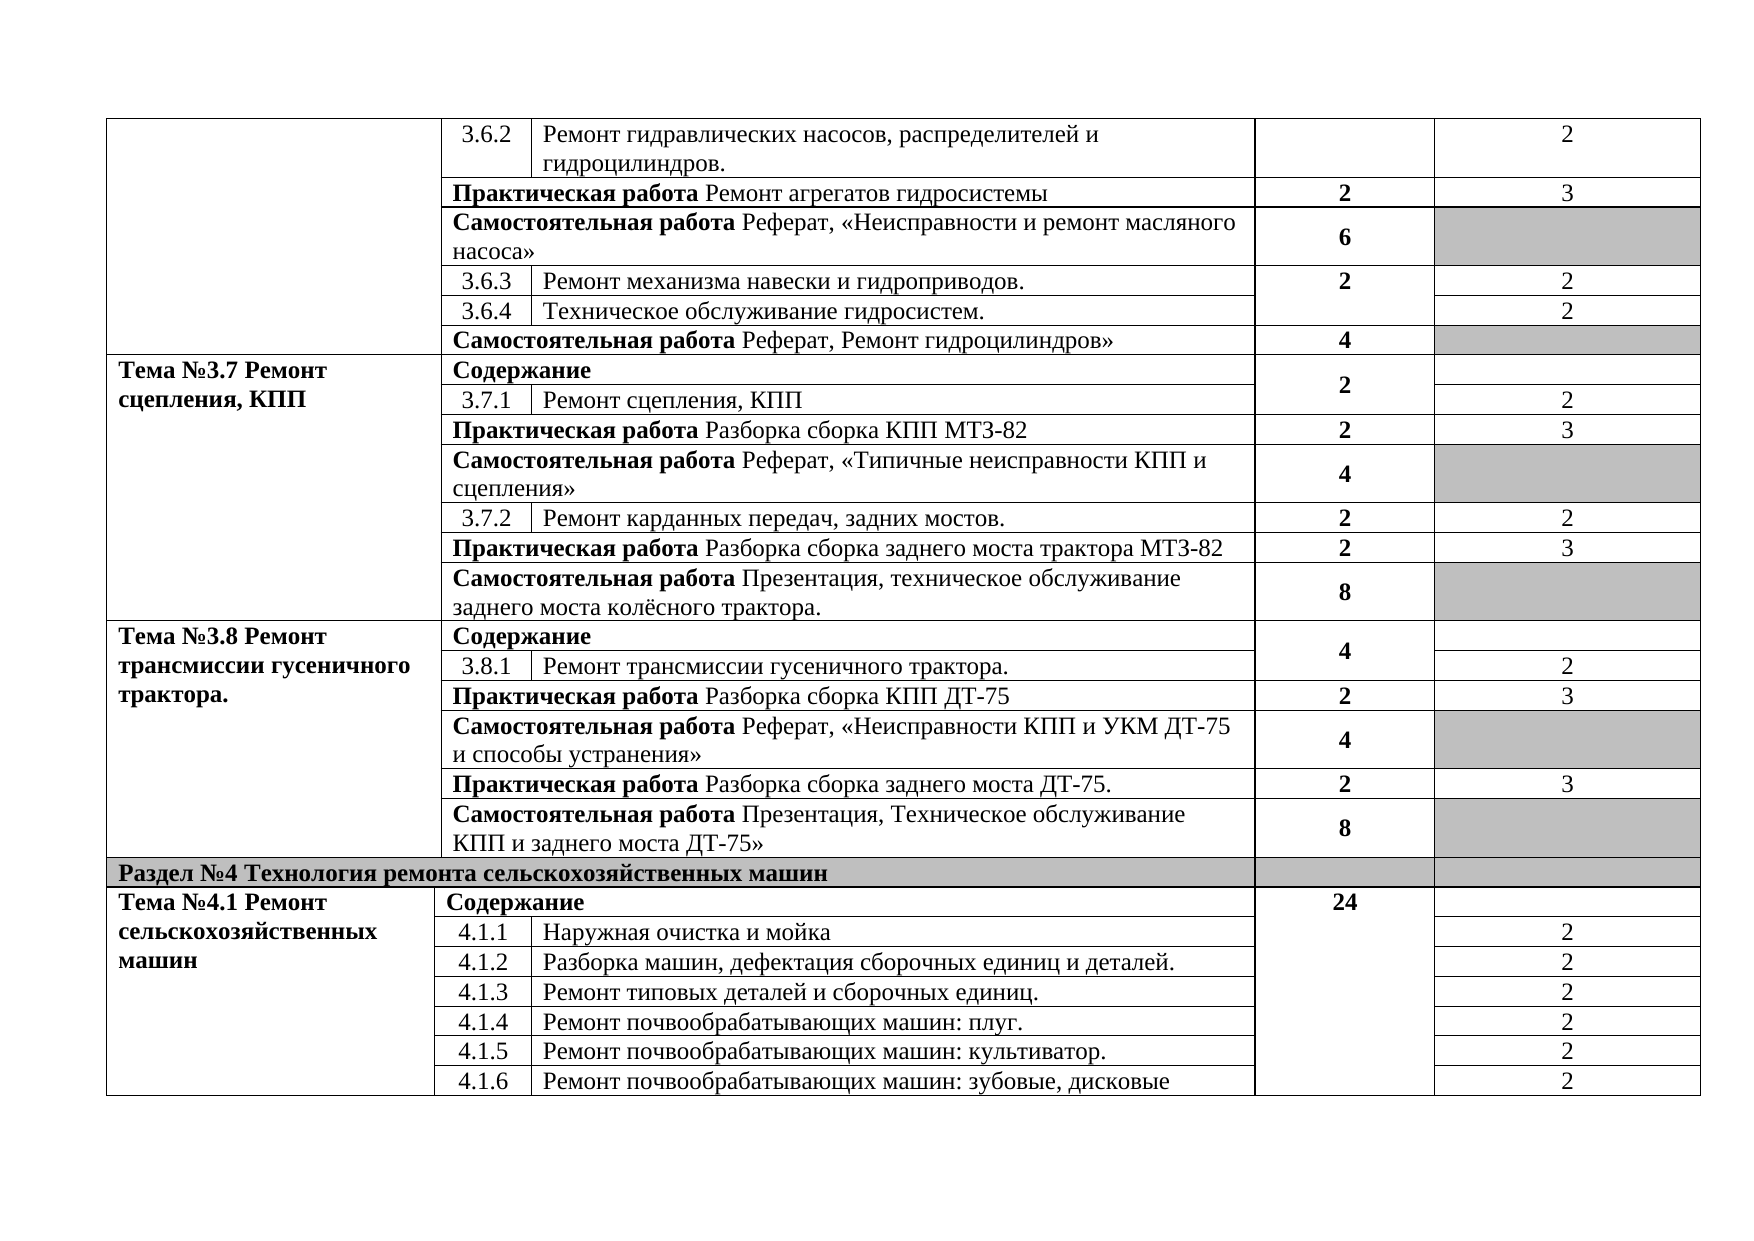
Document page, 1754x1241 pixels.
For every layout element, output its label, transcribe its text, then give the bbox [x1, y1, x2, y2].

table_cell 3.8.1 [442, 651, 531, 680]
table_cell 2 [1435, 266, 1700, 295]
table_cell 4 [1256, 711, 1434, 768]
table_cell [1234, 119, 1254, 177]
table_cell 6 [1256, 208, 1434, 265]
table_cell 3 [1435, 533, 1700, 562]
table_cell Раздел №4 Технология ремонта сельскохозяйственных машин [107, 858, 1254, 886]
table_cell 2 [1256, 178, 1434, 206]
table_cell Содержание [442, 621, 1254, 650]
table_cell 24 [1256, 888, 1434, 1095]
table_cell Ремонт карданных передач, задних мостов. [532, 503, 1254, 532]
table_cell Содержание [435, 888, 1254, 916]
table_cell Практическая работа Разборка сборка заднего моста трактора МТЗ-82 [442, 533, 1254, 562]
table_cell 2 [1256, 681, 1434, 710]
table_cell 3 [1435, 178, 1700, 206]
table_cell Ремонт почвообрабатывающих машин: культиватор. [532, 1036, 1254, 1065]
table_cell Разборка машин, дефектация сборочных единиц и деталей. [532, 947, 1254, 976]
table_cell 2 [1256, 355, 1434, 414]
table_cell 2 [1435, 947, 1700, 976]
table_cell Самостоятельная работа Презентация, Техническое обслуживание КПП и заднего моста ДТ-75» [442, 799, 1254, 857]
table_cell 4.1.3 [435, 977, 531, 1006]
table_cell 4.1.4 [435, 1007, 531, 1035]
table_cell [1435, 711, 1700, 768]
table_cell 2 [1435, 503, 1700, 532]
table_cell [1435, 858, 1700, 886]
table_cell Самостоятельная работа Реферат, Ремонт гидроцилиндров» [442, 326, 1254, 354]
table_cell 4.1.2 [435, 947, 531, 976]
table_cell 3.7.1 [442, 385, 531, 414]
table_cell 4 [1256, 326, 1434, 354]
table_cell 2 [1256, 266, 1434, 324]
table_cell Содержание [442, 355, 1254, 384]
table_cell 3.6.4 [442, 296, 531, 324]
table_cell Ремонт почвообрабатывающих машин: плуг. [532, 1007, 1254, 1035]
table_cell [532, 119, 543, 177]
table_cell 3.6.2 [442, 119, 531, 177]
table_cell [1256, 858, 1434, 886]
table_cell 2 [1256, 769, 1434, 798]
table_cell [1435, 621, 1700, 650]
table_cell 2 [1256, 415, 1434, 444]
table_cell Практическая работа Разборка сборка КПП ДТ-75 [442, 681, 1254, 710]
table_cell [1435, 326, 1700, 354]
table_cell 4.1.1 [435, 917, 531, 946]
table_cell [1435, 208, 1700, 265]
table_cell Тема №3.8 Ремонт трансмиссии гусеничного трактора. [107, 621, 441, 857]
table_cell 2 [1435, 917, 1700, 946]
table_cell Самостоятельная работа Реферат, «Неисправности КПП и УКМ ДТ-75 и способы устранения» [442, 711, 1254, 768]
table_cell 3 [1435, 415, 1700, 444]
table_cell 3.6.3 [442, 266, 531, 295]
table_cell [1435, 888, 1700, 916]
table_cell 2 [1435, 1066, 1700, 1095]
table_cell 4.1.6 [435, 1066, 531, 1095]
table_cell 2 [1435, 119, 1700, 177]
table_cell 4 [1256, 621, 1434, 680]
table_cell Тема №4.1 Ремонт сельскохозяйственных машин [107, 888, 434, 1095]
table_cell Тема №3.7 Ремонт сцепления, КПП [107, 355, 441, 620]
table_cell Ремонт типовых деталей и сборочных единиц. [532, 977, 1254, 1006]
table_cell Практическая работа Разборка сборка КПП МТЗ-82 [442, 415, 1254, 444]
table_cell Самостоятельная работа Презентация, техническое обслуживание заднего моста колёсного трактора. [442, 563, 1254, 620]
table_cell 3.7.2 [442, 503, 531, 532]
table_cell 2 [1256, 503, 1434, 532]
table_cell 2 [1435, 977, 1700, 1006]
table_cell Самостоятельная работа Реферат, «Типичные неисправности КПП и сцепления» [442, 445, 1254, 502]
table_cell Ремонт сцепления, КПП [532, 385, 1254, 414]
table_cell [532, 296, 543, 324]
table_cell 2 [1435, 651, 1700, 680]
table_cell 2 [1435, 385, 1700, 414]
table_cell 2 [1256, 533, 1434, 562]
table_cell Практическая работа Ремонт агрегатов гидросистемы [442, 178, 1254, 206]
table_cell 3 [1435, 769, 1700, 798]
table_cell 2 [1435, 1007, 1700, 1035]
table_cell Практическая работа Разборка сборка заднего моста ДТ-75. [442, 769, 1254, 798]
table_cell Наружная очистка и мойка [532, 917, 1254, 946]
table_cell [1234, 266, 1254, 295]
table_cell [1435, 445, 1700, 502]
table_cell 8 [1256, 563, 1434, 620]
table_cell Самостоятельная работа Реферат, «Неисправности и ремонт масляного насоса» [442, 208, 1254, 265]
table_cell 4.1.5 [435, 1036, 531, 1065]
table_cell 4 [1256, 445, 1434, 502]
table_cell 2 [1435, 296, 1700, 324]
table_cell 2 [1435, 1036, 1700, 1065]
table_cell [1435, 563, 1700, 620]
table_cell Ремонт трансмиссии гусеничного трактора. [532, 651, 1254, 680]
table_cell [532, 1066, 1254, 1095]
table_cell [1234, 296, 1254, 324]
table_cell 3 [1435, 681, 1700, 710]
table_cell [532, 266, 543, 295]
table_cell [1435, 799, 1700, 857]
table_cell [1435, 355, 1700, 384]
table_cell 8 [1256, 799, 1434, 857]
